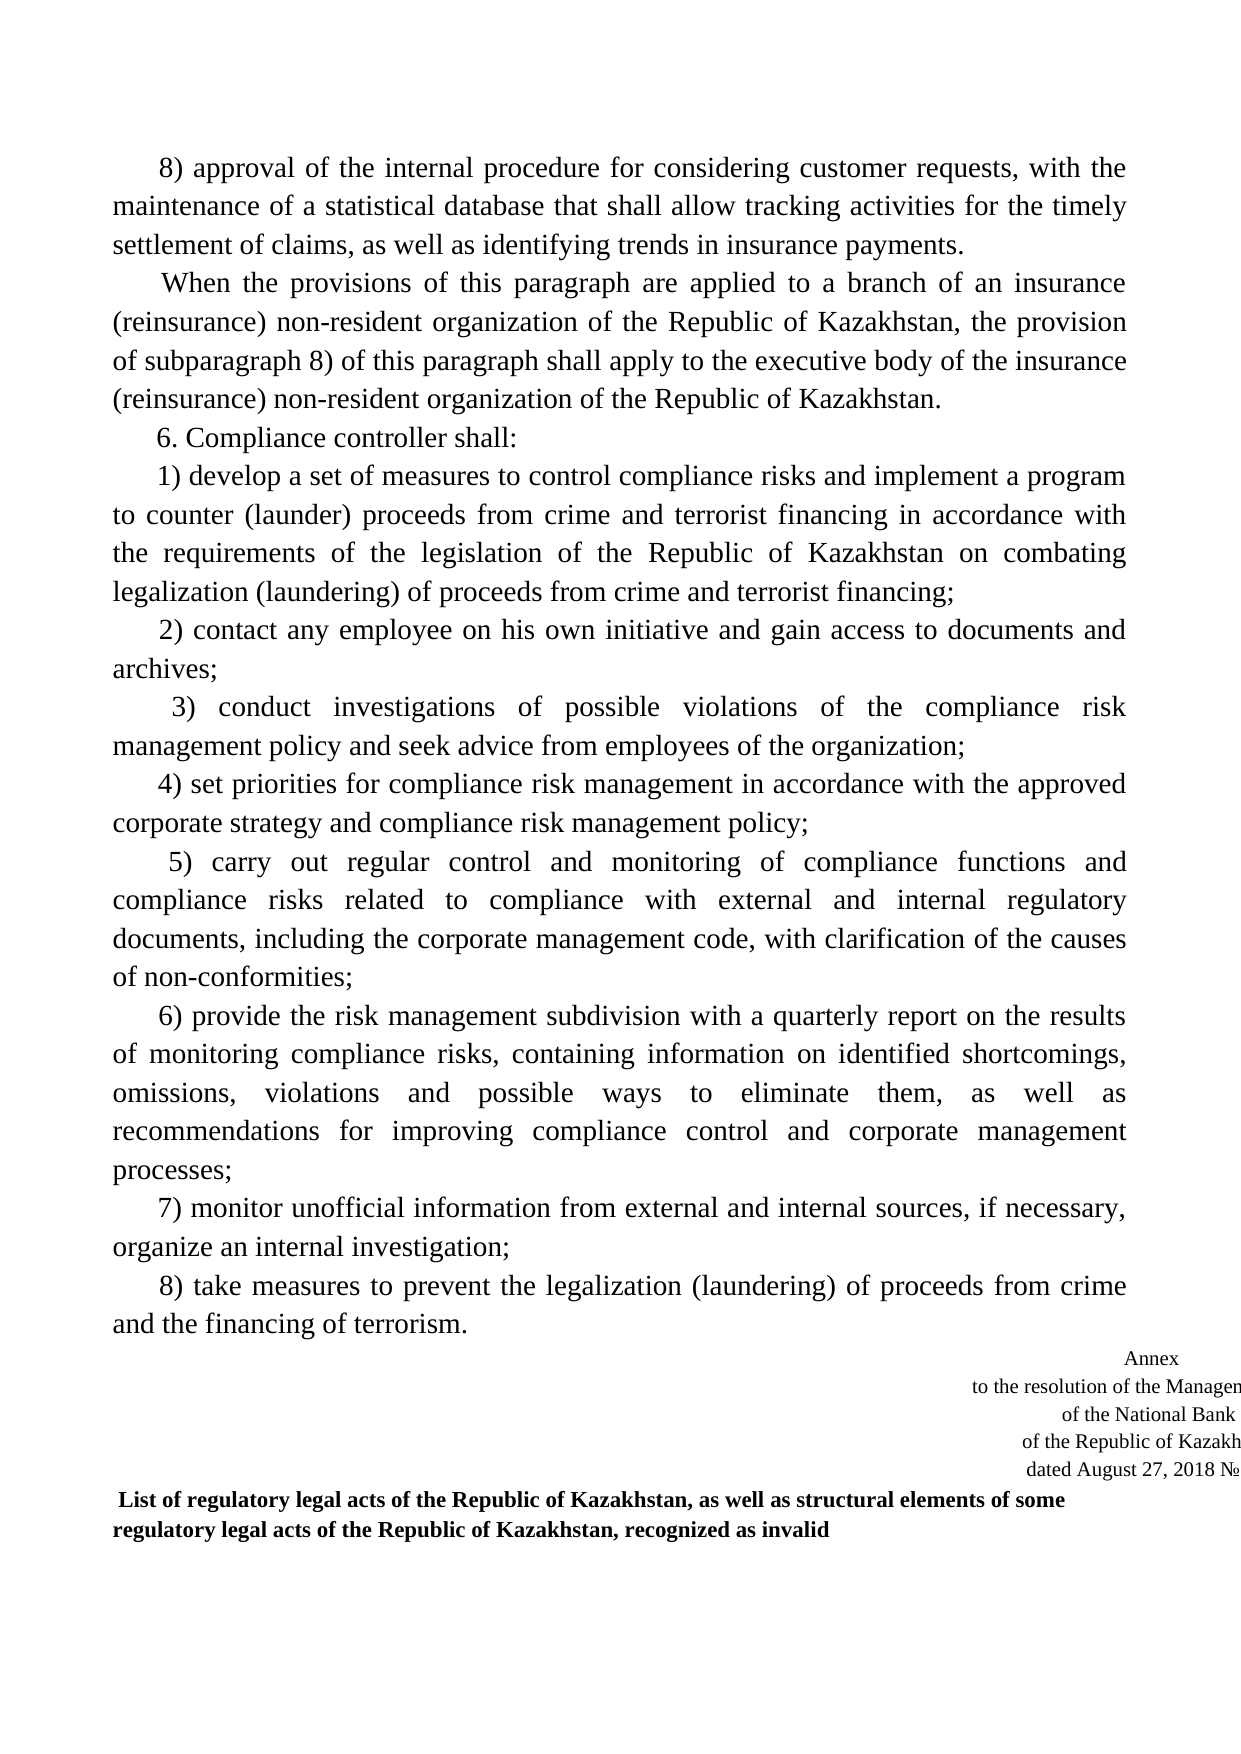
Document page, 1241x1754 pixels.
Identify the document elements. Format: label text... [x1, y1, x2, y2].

text 6) provide the risk management subdivision with a quarterly report on the results of monitoring compliance risks, containing information on identified shortcomings, omissions, violations and possible ways to eliminate them, as well as recommendations for improving compliance control and corporate management processes; [112, 998, 1128, 1186]
text 7) monitor unofficial information from external and internal sources, if necessary, organize an internal investigation; [112, 1191, 1128, 1263]
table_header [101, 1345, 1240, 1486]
text 5) carry out regular control and monitoring of compliance functions and compliance risks related to compliance with external and internal regulatory documents, including the corporate management code, with clarification of the causes of non-conformities; [112, 844, 1128, 993]
text 1) develop a set of measures to control compliance risks and implement a program to counter (launder) proceeds from crime and terrorist financing in accordance with the requirements of the legislation of the Republic of Kazakhstan on combating legalization (laundering) of proceeds from crime and terrorist financing; [112, 458, 1128, 607]
text List of regulatory legal acts of the Republic of Kazakhstan, as well as structural elements of some regulatory legal acts of the Republic of Kazakhstan, recognized as invalid [112, 1486, 1128, 1543]
text When the provisions of this paragraph are applied to a branch of an insurance (reinsurance) non-resident organization of the Republic of Kazakhstan, the provision of subparagraph 8) of this paragraph shall apply to the executive body of the insurance (reinsurance) non-resident organization of the Republic of Kazakhstan. [112, 266, 1128, 415]
text 8) take measures to prevent the legalization (laundering) of proceeds from crime and the financing of terrorism. [112, 1268, 1128, 1340]
text 2) contact any employee on his own initiative and gain access to documents and archives; [112, 612, 1128, 684]
text 8) approval of the internal procedure for considering customer requests, with the maintenance of a statistical database that shall allow tracking activities for the timely settlement of claims, as well as identifying trends in insurance payments. [112, 150, 1128, 261]
text 3) conduct investigations of possible violations of the compliance risk management policy and seek advice from employees of the organization; [112, 689, 1128, 762]
text 6. Compliance controller shall: [112, 420, 1128, 453]
text 4) set priorities for compliance risk management in accordance with the approved corporate strategy and compliance risk management policy; [112, 767, 1128, 839]
